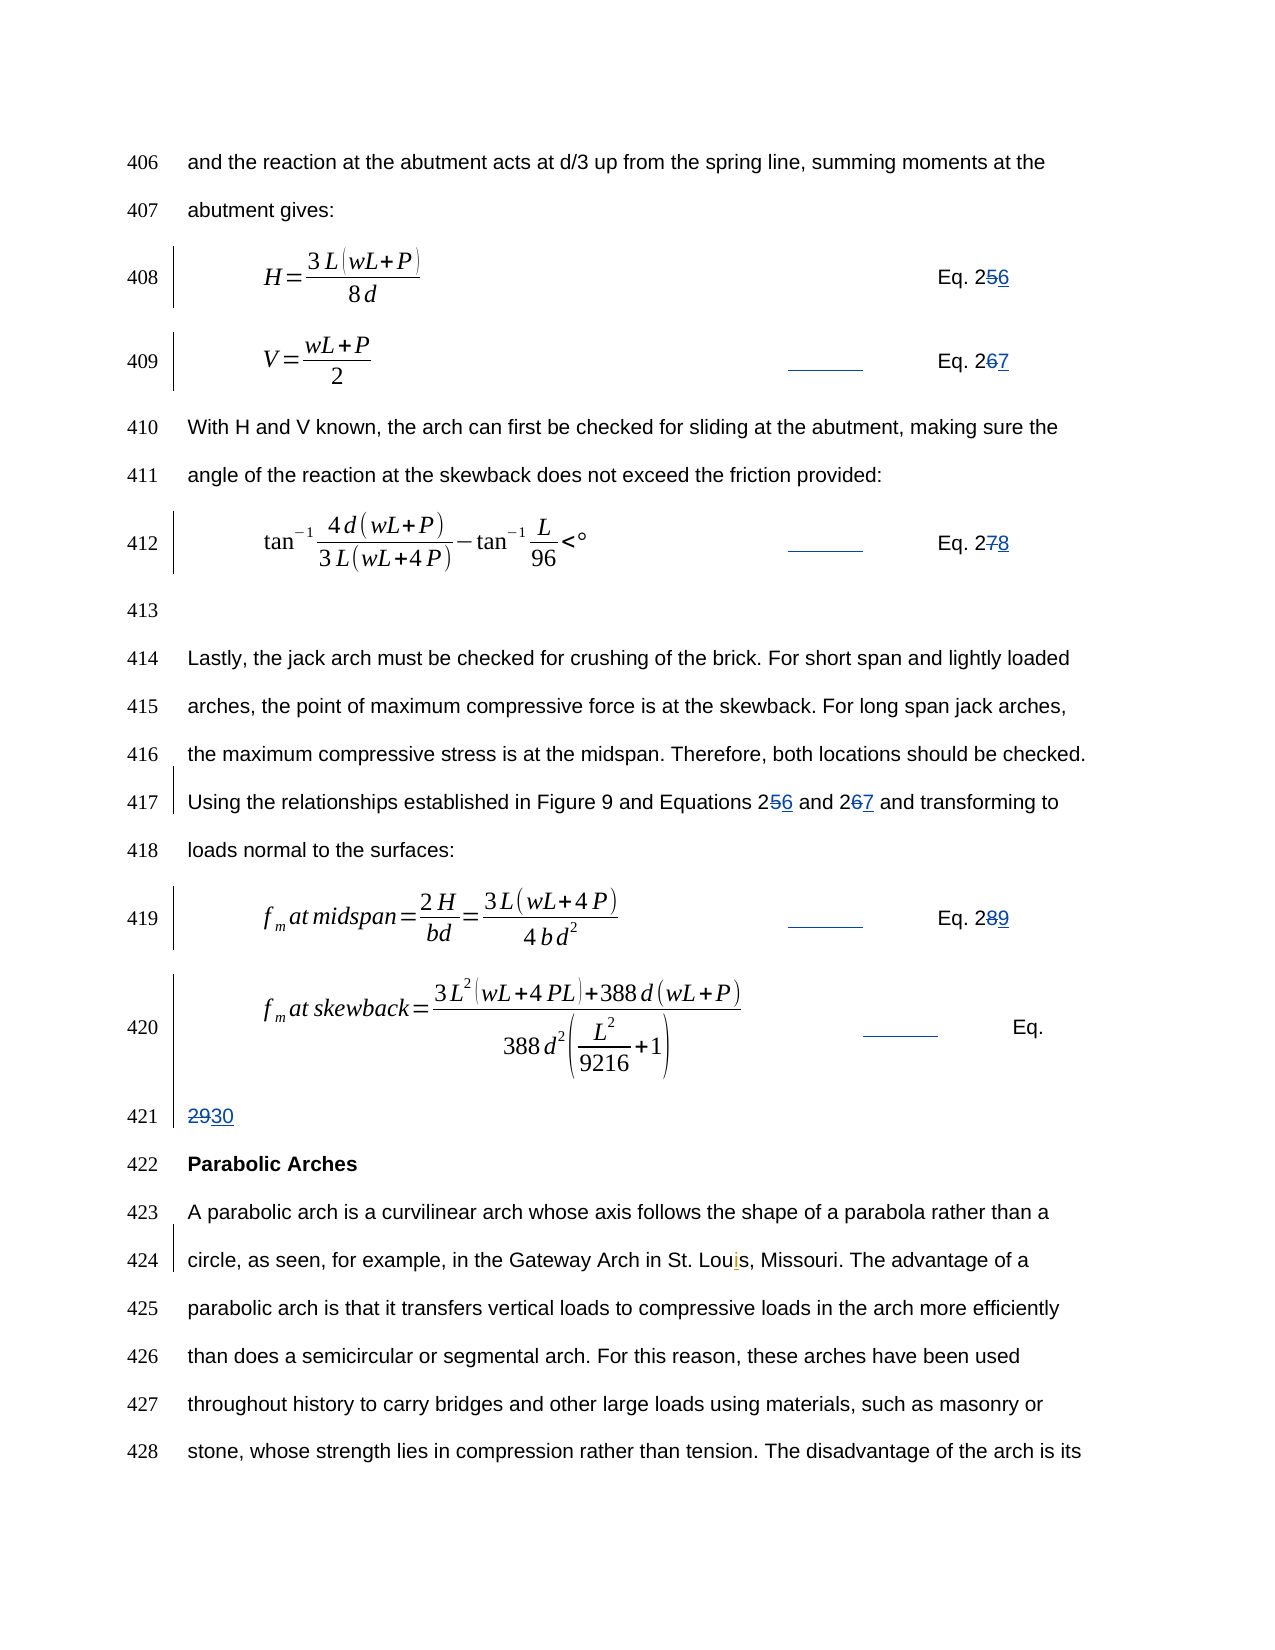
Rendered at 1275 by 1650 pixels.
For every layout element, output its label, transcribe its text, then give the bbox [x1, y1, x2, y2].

text Parabolic Arches [187, 1152, 1087, 1176]
text Eq. 2 [187, 886, 1087, 950]
text Eq. 2 [187, 511, 1087, 574]
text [187, 1200, 1087, 1463]
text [187, 150, 1087, 222]
text Eq. [187, 974, 1087, 1128]
text Eq. 2 [187, 332, 1087, 391]
text With H and V known, the arch can first be checked for sliding at the abutment, making sure the angle of the reaction at the skewback does not exceed the friction provided: [187, 415, 1087, 487]
text Eq. 2 [187, 246, 1087, 308]
text Lastly, the jack arch must be checked for crushing of the brick. For short span and lightly loaded arches, the point of maximum compressive force is at the skewback. For long span jack arches, the maximum compressive stress is at the midspan. Therefore, both locations should be checked. Using the relationships established in Figure 9 and Equations 2 and 2 and transforming to loads normal to the surfaces: [187, 646, 1087, 862]
